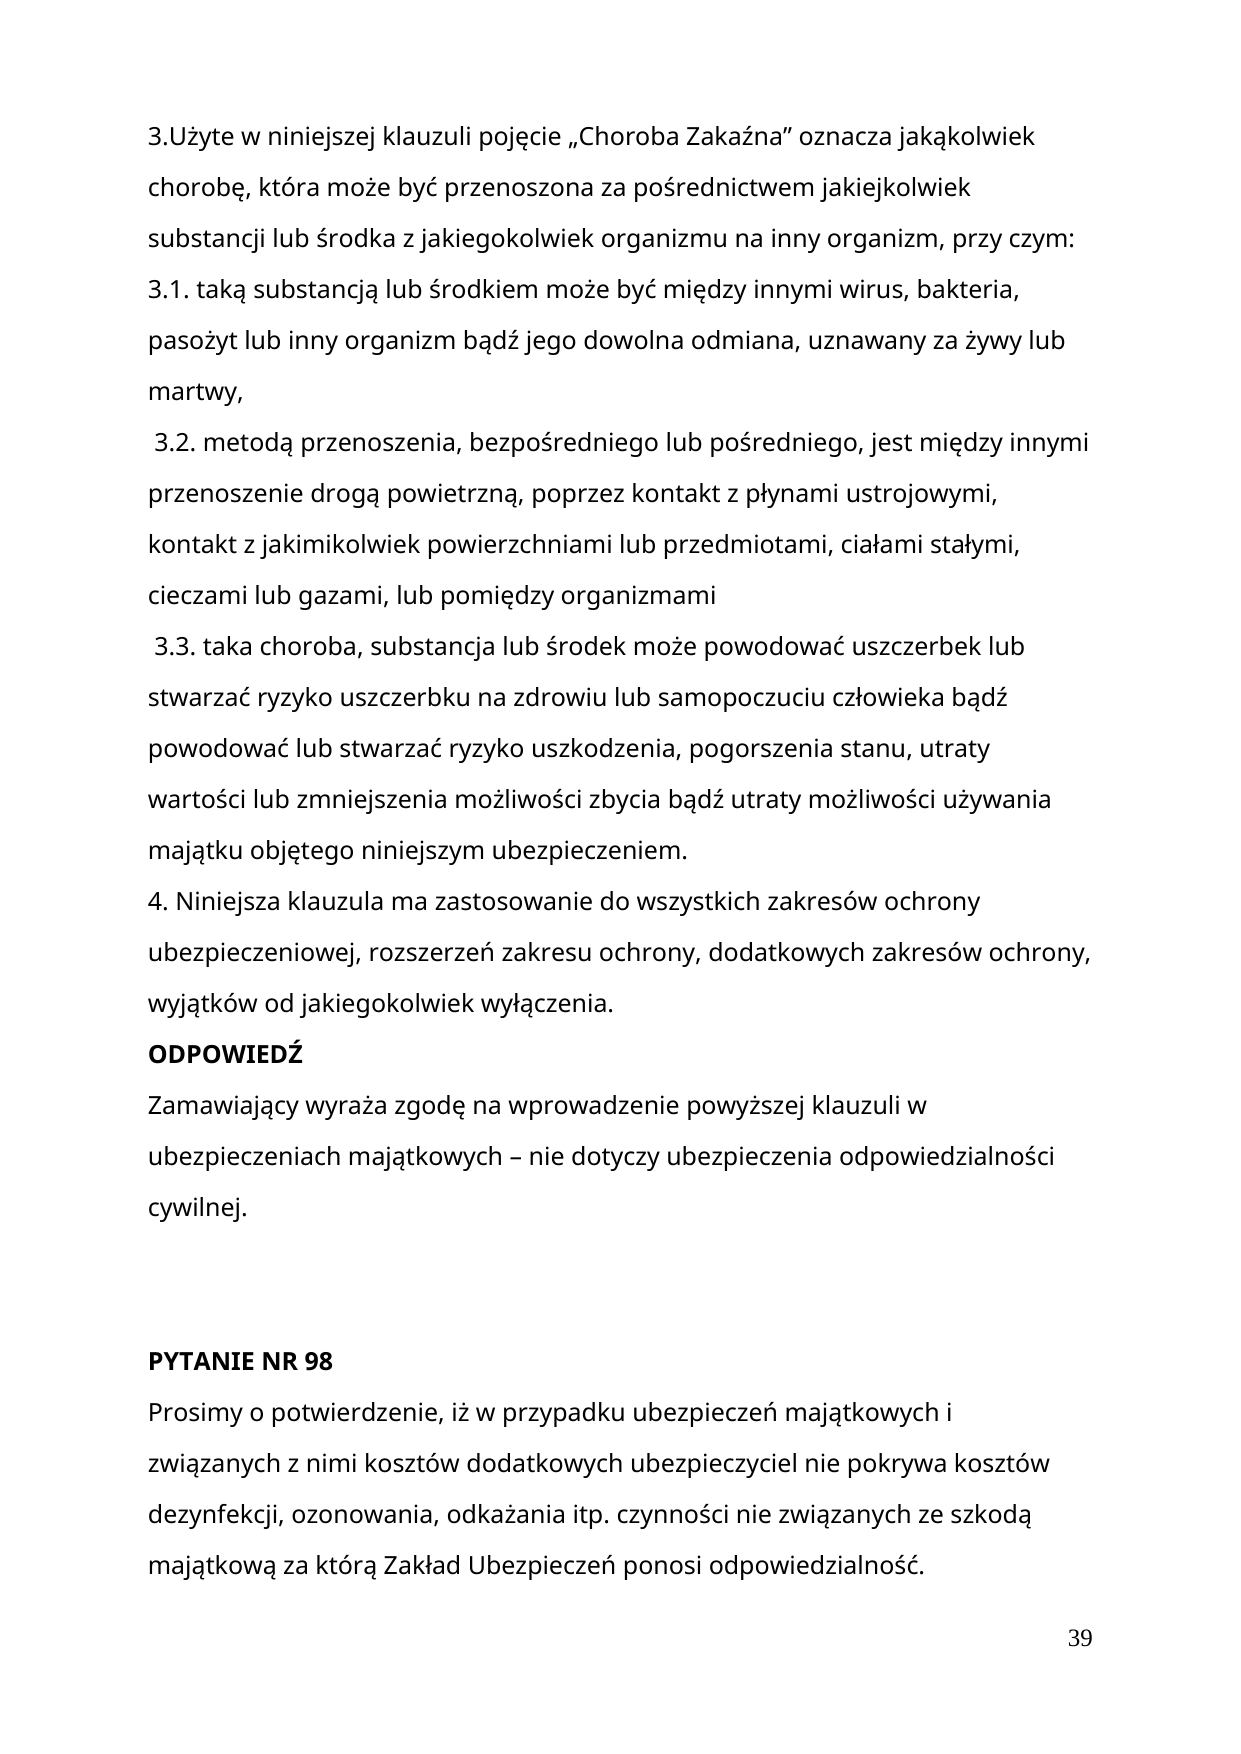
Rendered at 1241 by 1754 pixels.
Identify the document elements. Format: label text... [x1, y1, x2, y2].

text PYTANIE NR 98 [148, 1343, 1092, 1377]
text 3.Użyte w niniejszej klauzuli pojęcie „Choroba Zakaźna” oznacza jakąkolwiek chorobę, która może być przenoszona za pośrednictwem jakiejkolwiek substancji lub środka z jakiegokolwiek organizmu na inny organizm, przy czym: [148, 118, 1092, 254]
text 3.2. metodą przenoszenia, bezpośredniego lub pośredniego, jest między innymi przenoszenie drogą powietrzną, poprzez kontakt z płynami ustrojowymi, kontakt z jakimikolwiek powierzchniami lub przedmiotami, ciałami stałymi, cieczami lub gazami, lub pomiędzy organizmami [148, 424, 1092, 612]
text ODPOWIEDŹ [148, 1037, 1092, 1071]
text Zamawiający wyraża zgodę na wprowadzenie powyższej klauzuli w ubezpieczeniach majątkowych – nie dotyczy ubezpieczenia odpowiedzialności cywilnej. [148, 1088, 1092, 1224]
text 3.1. taką substancją lub środkiem może być między innymi wirus, bakteria, pasożyt lub inny organizm bądź jego dowolna odmiana, uznawany za żywy lub martwy, [148, 271, 1092, 407]
text 4. Niniejsza klauzula ma zastosowanie do wszystkich zakresów ochrony ubezpieczeniowej, rozszerzeń zakresu ochrony, dodatkowych zakresów ochrony, wyjątków od jakiegokolwiek wyłączenia. [148, 884, 1092, 1020]
text 3.3. taka choroba, substancja lub środek może powodować uszczerbek lub stwarzać ryzyko uszczerbku na zdrowiu lub samopoczuciu człowieka bądź powodować lub stwarzać ryzyko uszkodzenia, pogorszenia stanu, utraty wartości lub zmniejszenia możliwości zbycia bądź utraty możliwości używania majątku objętego niniejszym ubezpieczeniem. [148, 628, 1092, 867]
text Prosimy o potwierdzenie, iż w przypadku ubezpieczeń majątkowych i związanych z nimi kosztów dodatkowych ubezpieczyciel nie pokrywa kosztów dezynfekcji, ozonowania, odkażania itp. czynności nie związanych ze szkodą majątkową za którą Zakład Ubezpieczeń ponosi odpowiedzialność. [148, 1394, 1092, 1581]
